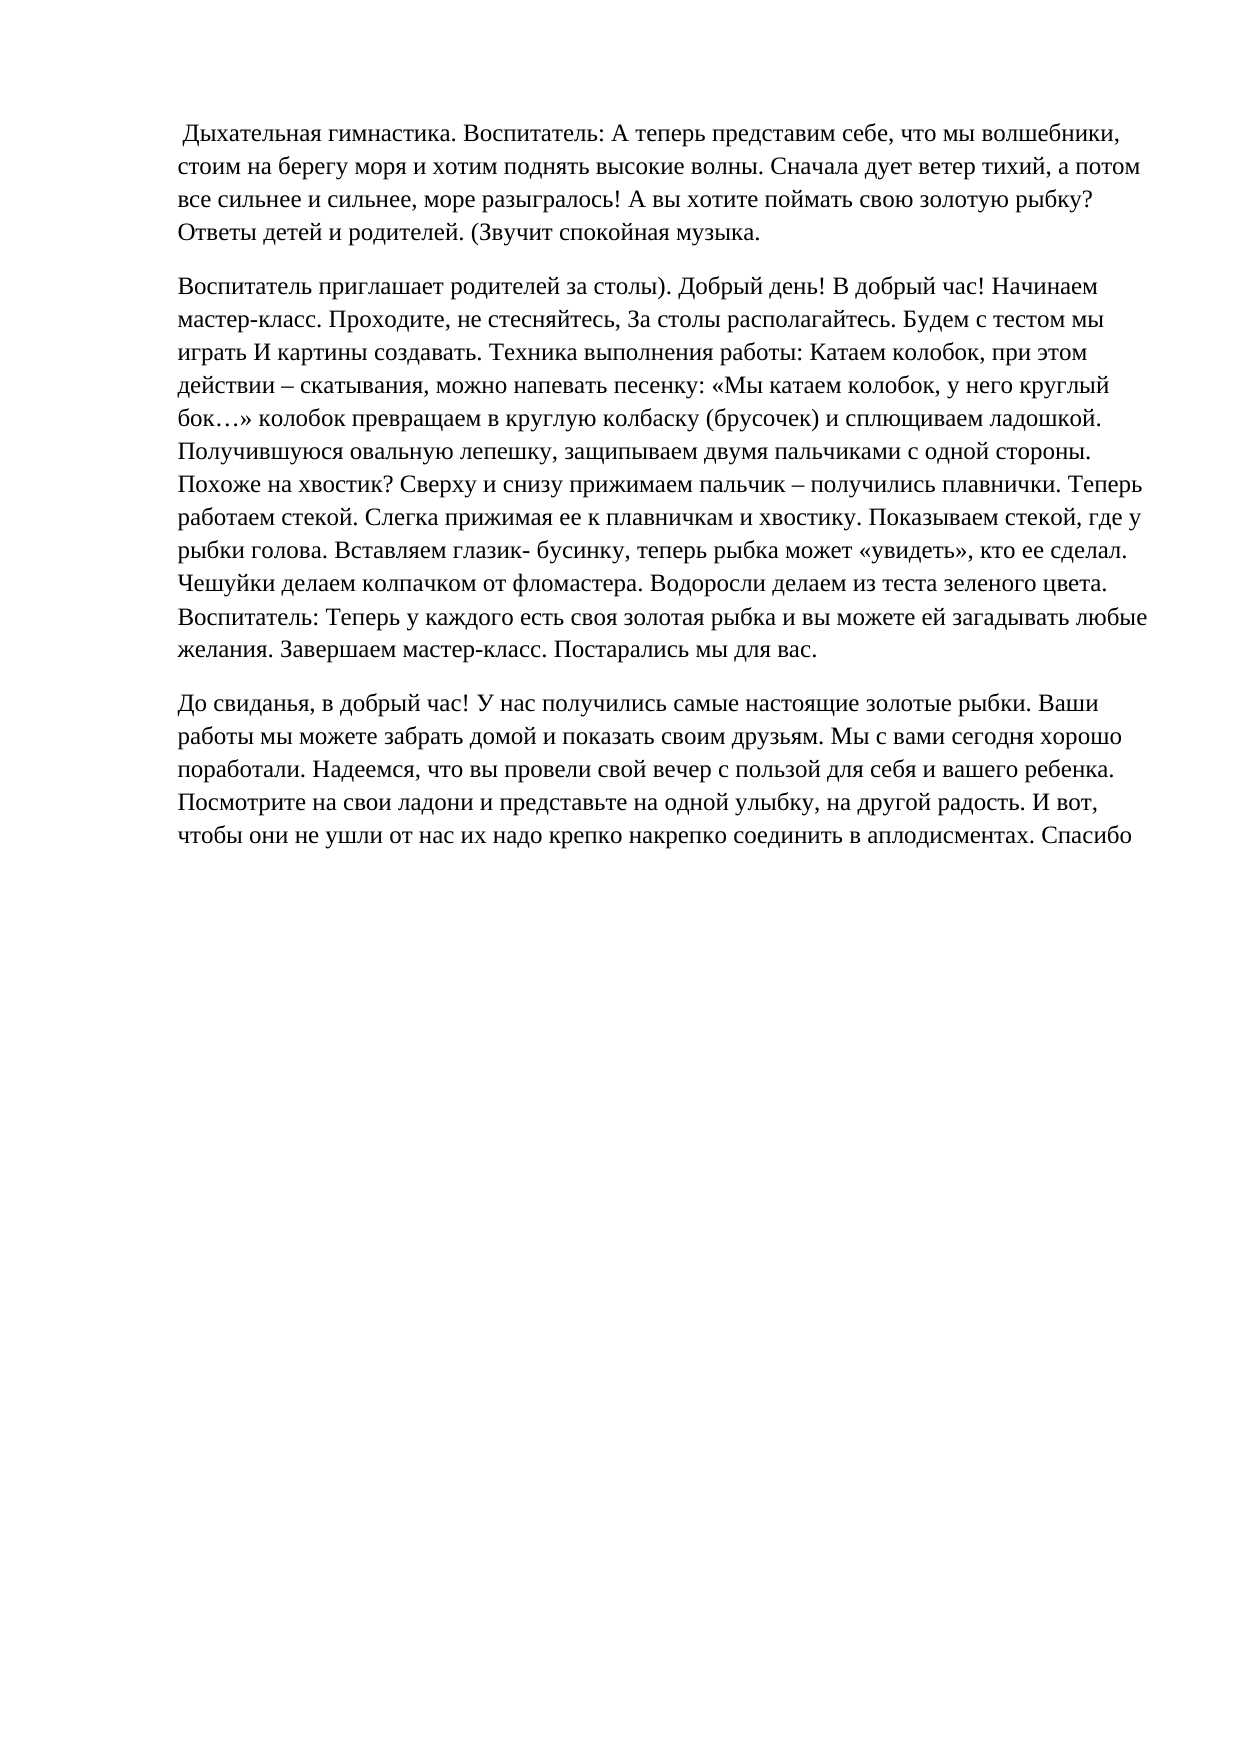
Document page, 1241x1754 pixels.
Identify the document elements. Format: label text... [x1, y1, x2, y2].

text До свиданья, в добрый час! У нас получились самые настоящие золотые рыбки. Ваши работы мы можете забрать домой и показать своим друзьям. Мы с вами сегодня хорошо поработали. Надеемся, что вы провели свой вечер с пользой для себя и вашего ребенка. Посмотрите на свои ладони и представьте на одной улыбку, на другой радость. И вот, чтобы они не ушли от нас их надо крепко накрепко соединить в аплодисментах. Спасибо [177, 688, 1152, 849]
text Воспитатель приглашает родителей за столы). Добрый день! В добрый час! Начинаем мастер-класс. Проходите, не стесняйтесь, За столы располагайтесь. Будем с тестом мы играть И картины создавать. Техника выполнения работы: Катаем колобок, при этом действии – скатывания, можно напевать песенку: «Мы катаем колобок, у него круглый бок…» колобок превращаем в круглую колбаску (брусочек) и сплющиваем ладошкой. Получившуюся овальную лепешку, защипываем двумя пальчиками с одной стороны. Похоже на хвостик? Сверху и снизу прижимаем пальчик – получились плавнички. Теперь работаем стекой. Слегка прижимая ее к плавничкам и хвостику. Показываем стекой, где у рыбки голова. Вставляем глазик- бусинку, теперь рыбка может «увидеть», кто ее сделал. Чешуйки делаем колпачком от фломастера. Водоросли делаем из теста зеленого цвета. Воспитатель: Теперь у каждого есть своя золотая рыбка и вы можете ей загадывать любые желания. Завершаем мастер-класс. Постарались мы для вас. [177, 271, 1152, 663]
text Дыхательная гимнастика. Воспитатель: А теперь представим себе, что мы волшебники, стоим на берегу моря и хотим поднять высокие волны. Сначала дует ветер тихий, а потом все сильнее и сильнее, море разыгралось! А вы хотите поймать свою золотую рыбку? Ответы детей и родителей. (Звучит спокойная музыка. [177, 118, 1152, 246]
